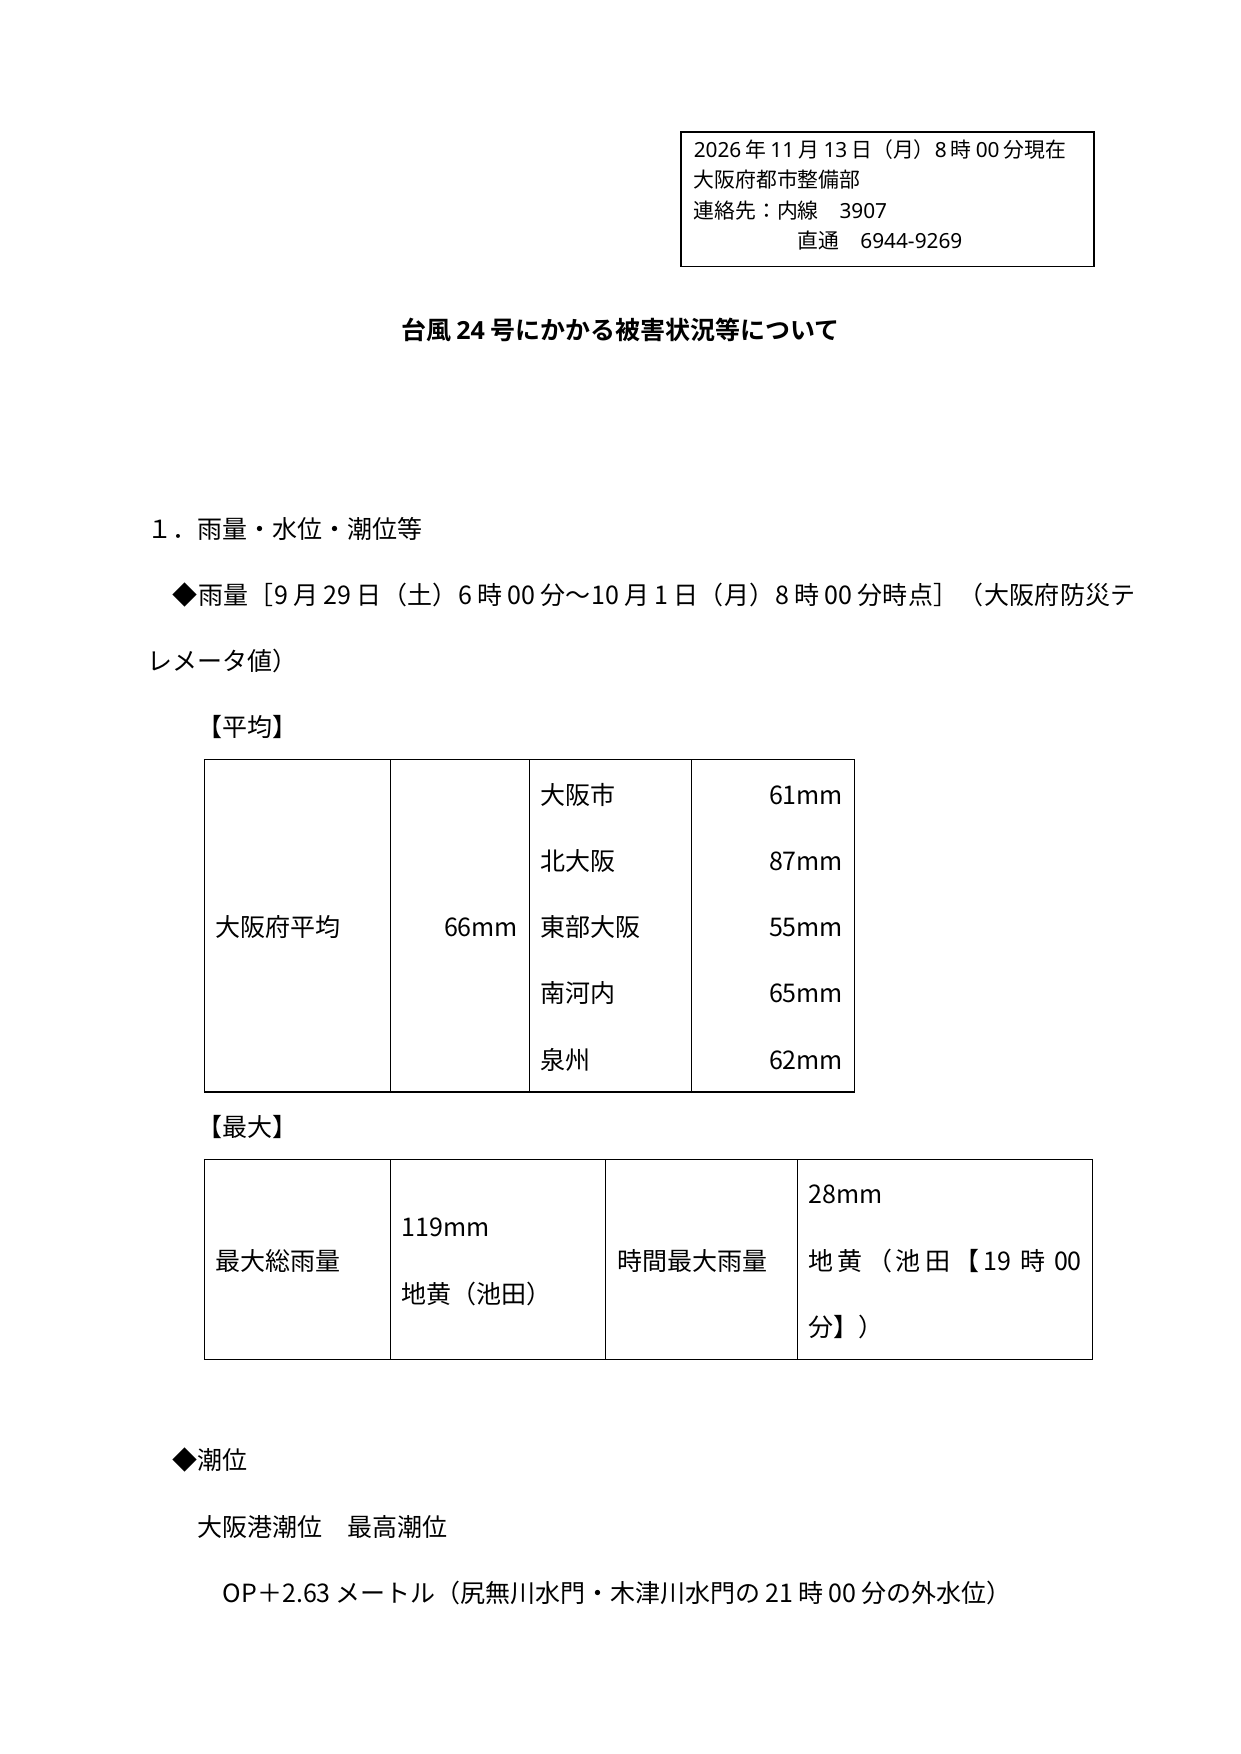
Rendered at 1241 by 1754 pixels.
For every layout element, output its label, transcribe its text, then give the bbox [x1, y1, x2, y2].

table_header 最大総雨量 [205, 1160, 390, 1358]
table_header 大阪府平均 [205, 760, 390, 1091]
text 【最大】 [148, 1092, 1092, 1159]
text OP＋2.63メートル（尻無川水門・木津川水門の21時00分の外水位） [148, 1558, 1092, 1624]
table_header 66mm [391, 760, 529, 1091]
table_header 119mm 地黄（池田） [391, 1160, 605, 1358]
text １．雨量・水位・潮位等 [148, 494, 1092, 560]
table_header 61mm 87mm 55mm 65mm 62mm [692, 760, 854, 1091]
table_header 時間最大雨量 [606, 1160, 797, 1358]
text ◆雨量［9月29日（土）6時00分～10月1日（月）8時00分時点］（大阪府防災テレメータ値） [148, 560, 1137, 693]
text 【平均】 [148, 693, 1092, 759]
table_header 28mm 地黄（池田【19時00分】） [798, 1160, 1092, 1358]
table_header 大阪市 北大阪 東部大阪 南河内 泉州 [530, 760, 691, 1091]
text 台風24号にかかる被害状況等について [148, 295, 1092, 362]
text 大阪港潮位 最高潮位 [148, 1492, 1092, 1558]
text ◆潮位 [148, 1426, 1092, 1492]
